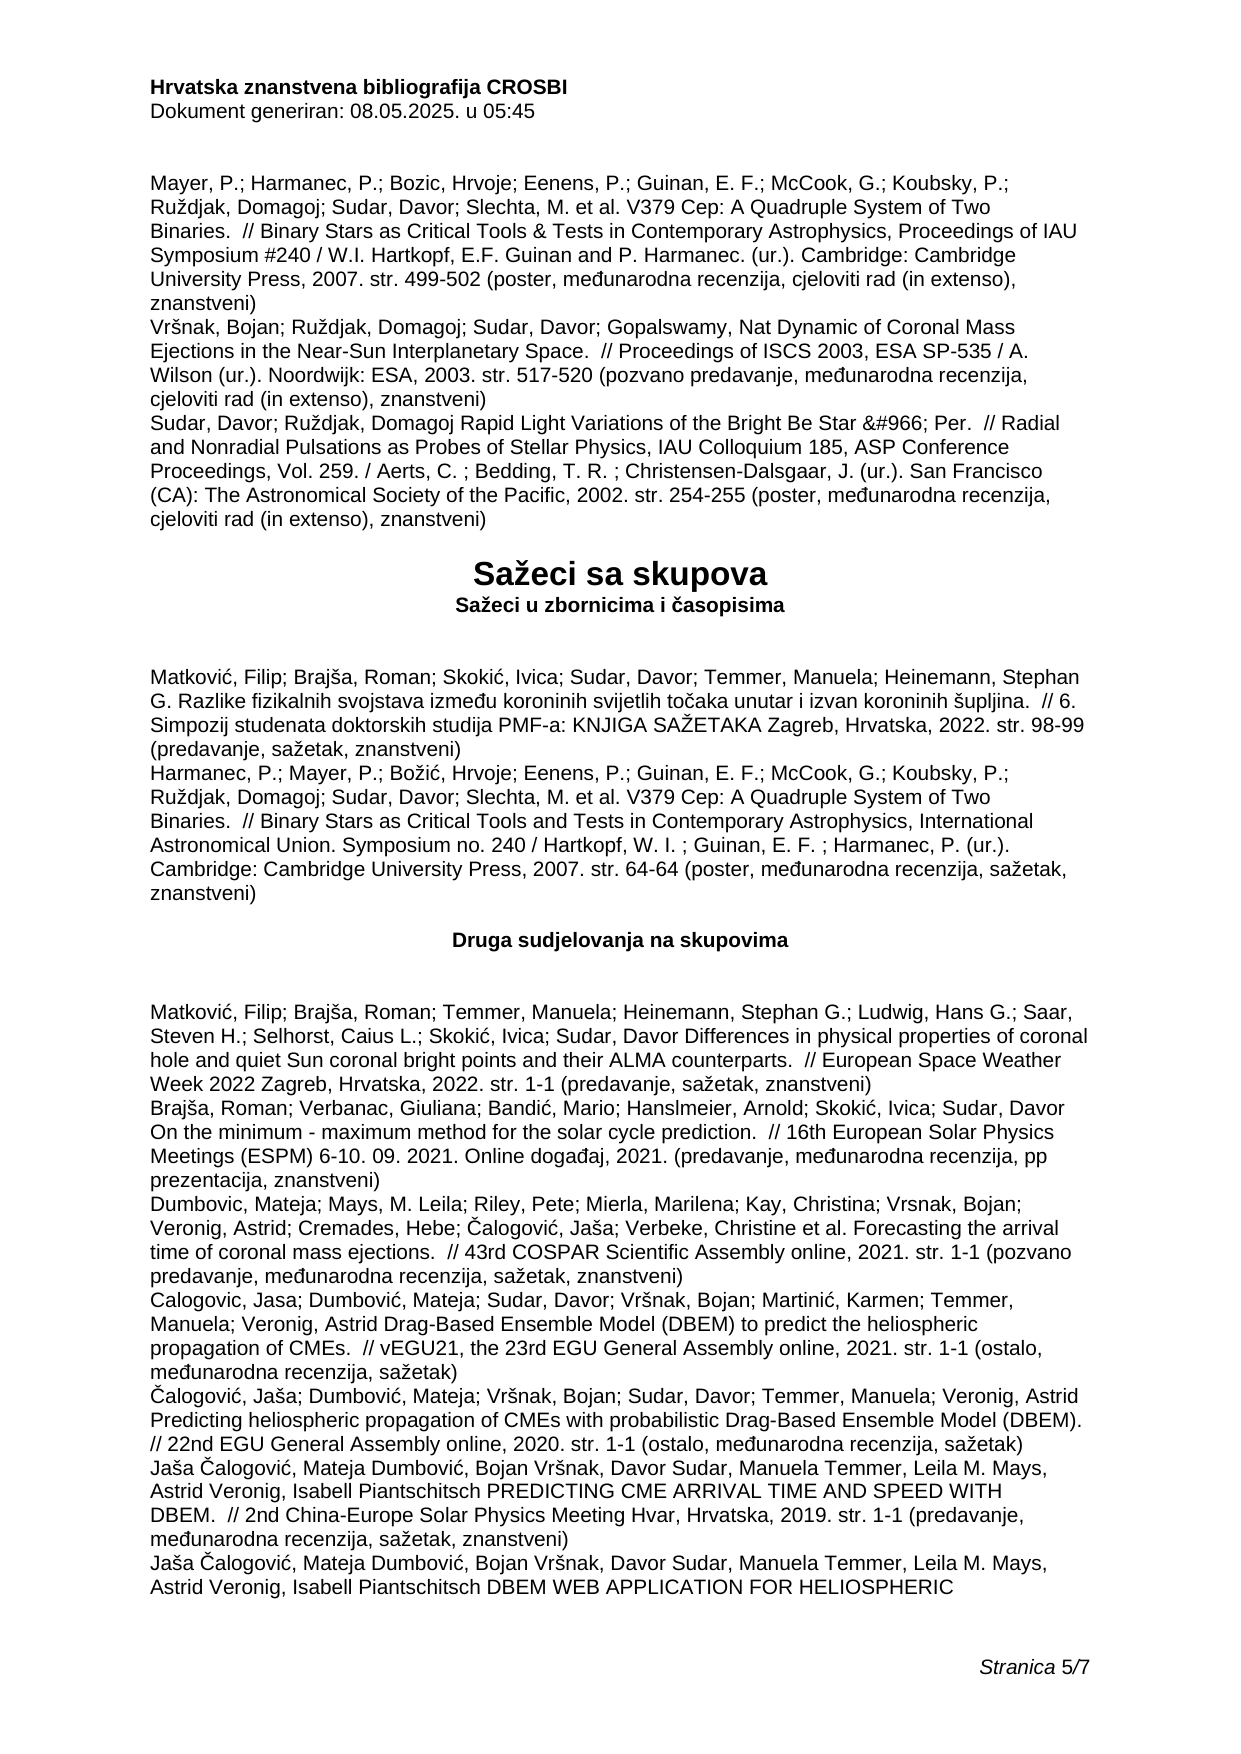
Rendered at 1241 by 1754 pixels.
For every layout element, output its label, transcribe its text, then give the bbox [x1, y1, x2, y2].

subtitle Sažeci u zbornicima i časopisima [150, 593, 1090, 617]
text Vršnak, Bojan; Ruždjak, Domagoj; Sudar, Davor; Gopalswamy, Nat [150, 315, 1090, 411]
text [150, 1455, 1090, 1551]
text Čalogović, Jaša; Dumbović, Mateja; Vršnak, Bojan; Sudar, Davor; Temmer, Manuela; Veronig, Astrid [150, 1383, 1090, 1455]
subtitle Sažeci sa skupova [150, 554, 1090, 593]
text Matković, Filip; Brajša, Roman; Skokić, Ivica; Sudar, Davor; Temmer, Manuela; Heinemann, Stephan G. [150, 665, 1090, 761]
text Sudar, Davor; Ruždjak, Domagoj [150, 411, 1090, 530]
text Harmanec, P.; Mayer, P.; Božić, Hrvoje; Eenens, P.; Guinan, E. F.; McCook, G.; Koubsky, P.; Ruždjak, Domagoj; Sudar, Davor; Slechta, M. et al. [150, 761, 1090, 904]
text Dumbovic, Mateja; Mays, M. Leila; Riley, Pete; Mierla, Marilena; Kay, Christina; Vrsnak, Bojan; Veronig, Astrid; Cremades, Hebe; Čalogović, Jaša; Verbeke, Christine et al. [150, 1192, 1090, 1288]
text Brajša, Roman; Verbanac, Giuliana; Bandić, Mario; Hanslmeier, Arnold; Skokić, Ivica; Sudar, Davor [150, 1096, 1090, 1192]
subtitle Druga sudjelovanja na skupovima [150, 928, 1090, 952]
text Matković, Filip; Brajša, Roman; Temmer, Manuela; Heinemann, Stephan G.; Ludwig, Hans G.; Saar, Steven H.; Selhorst, Caius L.; Skokić, Ivica; Sudar, Davor [150, 1000, 1090, 1096]
text Mayer, P.; Harmanec, P.; Bozic, Hrvoje; Eenens, P.; Guinan, E. F.; McCook, G.; Koubsky, P.; Ruždjak, Domagoj; Sudar, Davor; Slechta, M. et al. [150, 171, 1090, 315]
text Calogovic, Jasa; Dumbović, Mateja; Sudar, Davor; Vršnak, Bojan; Martinić, Karmen; Temmer, Manuela; Veronig, Astrid [150, 1288, 1090, 1383]
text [150, 1551, 1090, 1599]
